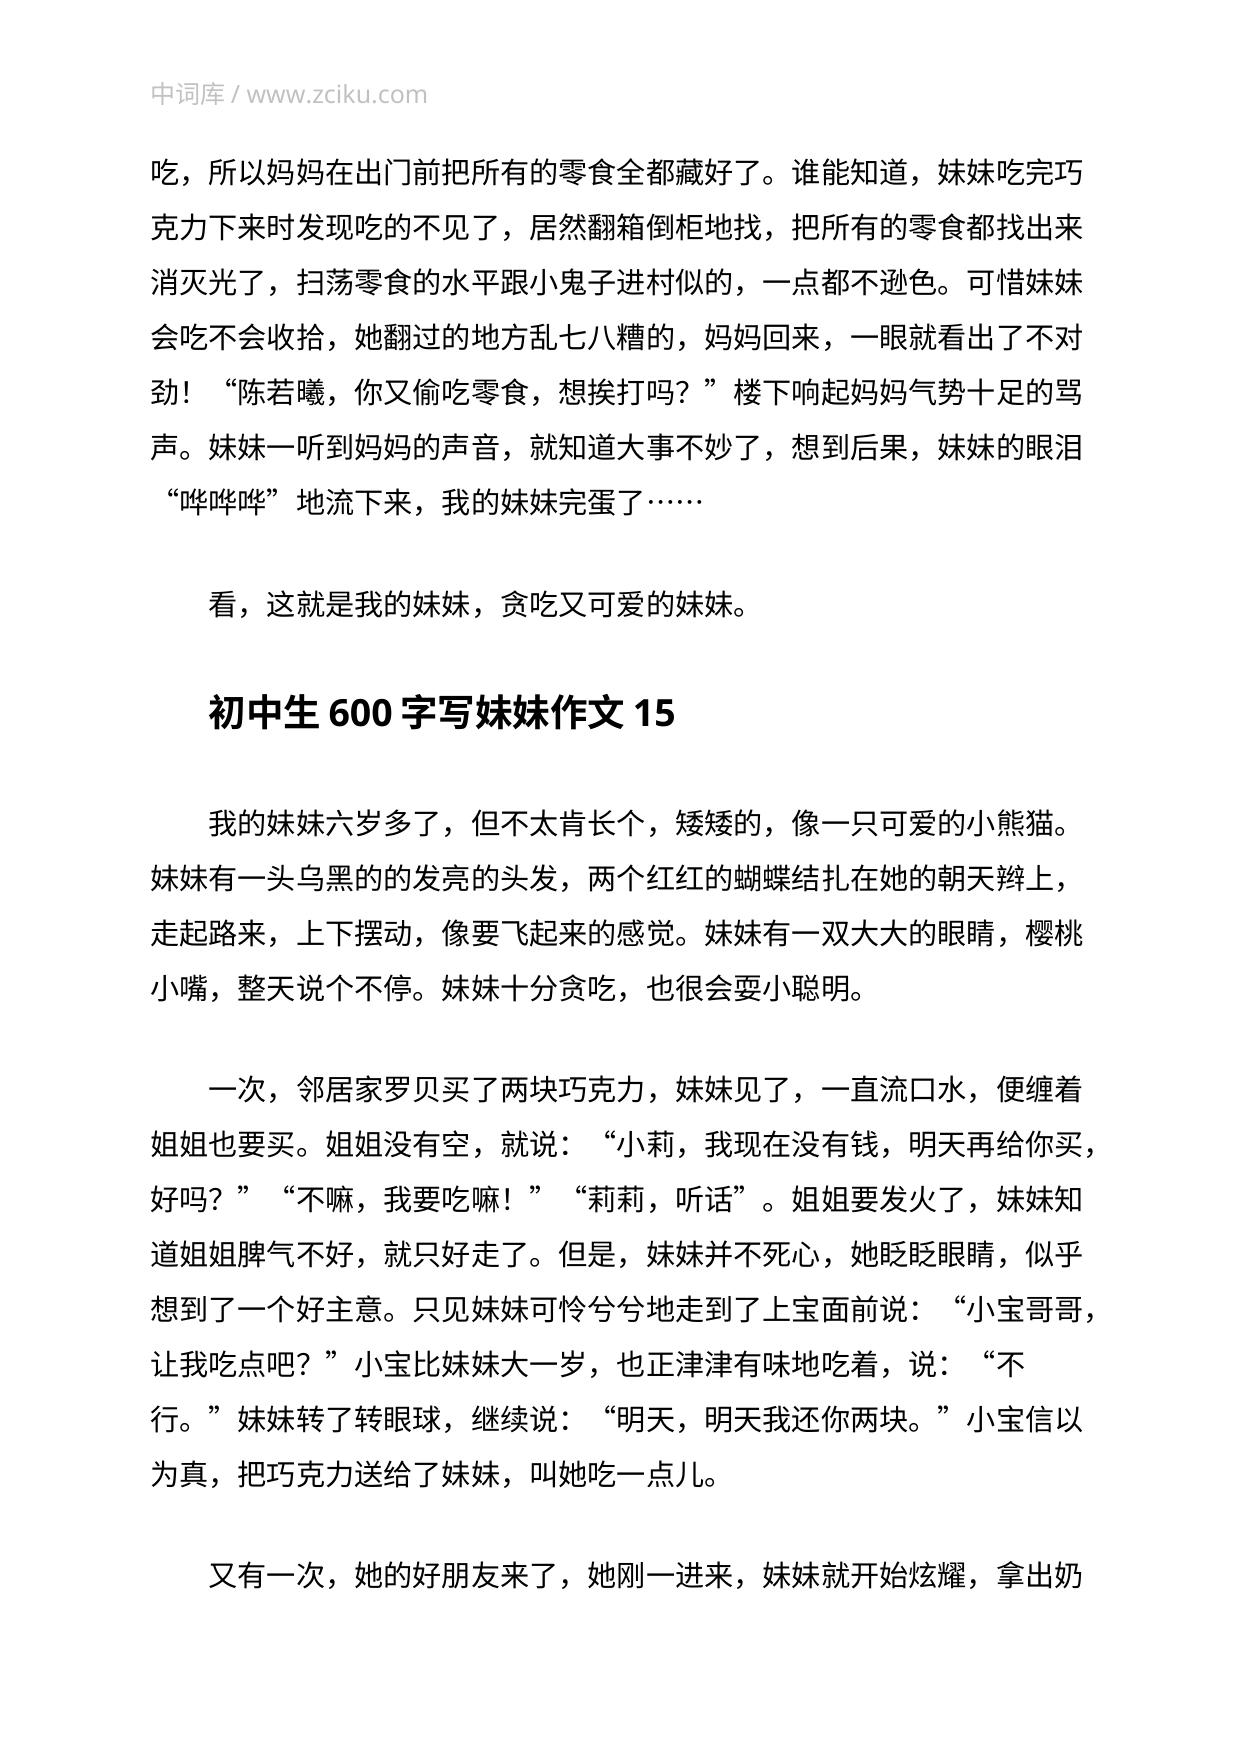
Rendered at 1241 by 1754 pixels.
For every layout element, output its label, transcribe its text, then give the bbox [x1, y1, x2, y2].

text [150, 150, 1090, 522]
text 一次，邻居家罗贝买了两块巧克力，妹妹见了，一直流口水，便缠着姐姐也要买。姐姐没有空，就说：“小莉，我现在没有钱，明天再给你买，好吗？”“不嘛，我要吃嘛！”“莉莉，听话”。姐姐要发火了，妹妹知道姐姐脾气不好，就只好走了。但是，妹妹并不死心，她眨眨眼睛，似乎想到了一个好主意。只见妹妹可怜兮兮地走到了上宝面前说：“小宝哥哥，让我吃点吧？”小宝比妹妹大一岁，也正津津有味地吃着，说：“不行。”妹妹转了转眼球，继续说：“明天，明天我还你两块。”小宝信以为真，把巧克力送给了妹妹，叫她吃一点儿。 [150, 1067, 1090, 1493]
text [150, 1553, 1090, 1595]
text 看，这就是我的妹妹，贪吃又可爱的妹妹。 [150, 581, 1090, 623]
text 初中生600字写妹妹作文15 [150, 683, 1090, 737]
text 我的妹妹六岁多了，但不太肯长个，矮矮的，像一只可爱的小熊猫。妹妹有一头乌黑的的发亮的头发，两个红红的蝴蝶结扎在她的朝天辫上，走起路来，上下摆动，像要飞起来的感觉。妹妹有一双大大的眼睛，樱桃小嘴，整天说个不停。妹妹十分贪吃，也很会耍小聪明。 [150, 801, 1090, 1007]
